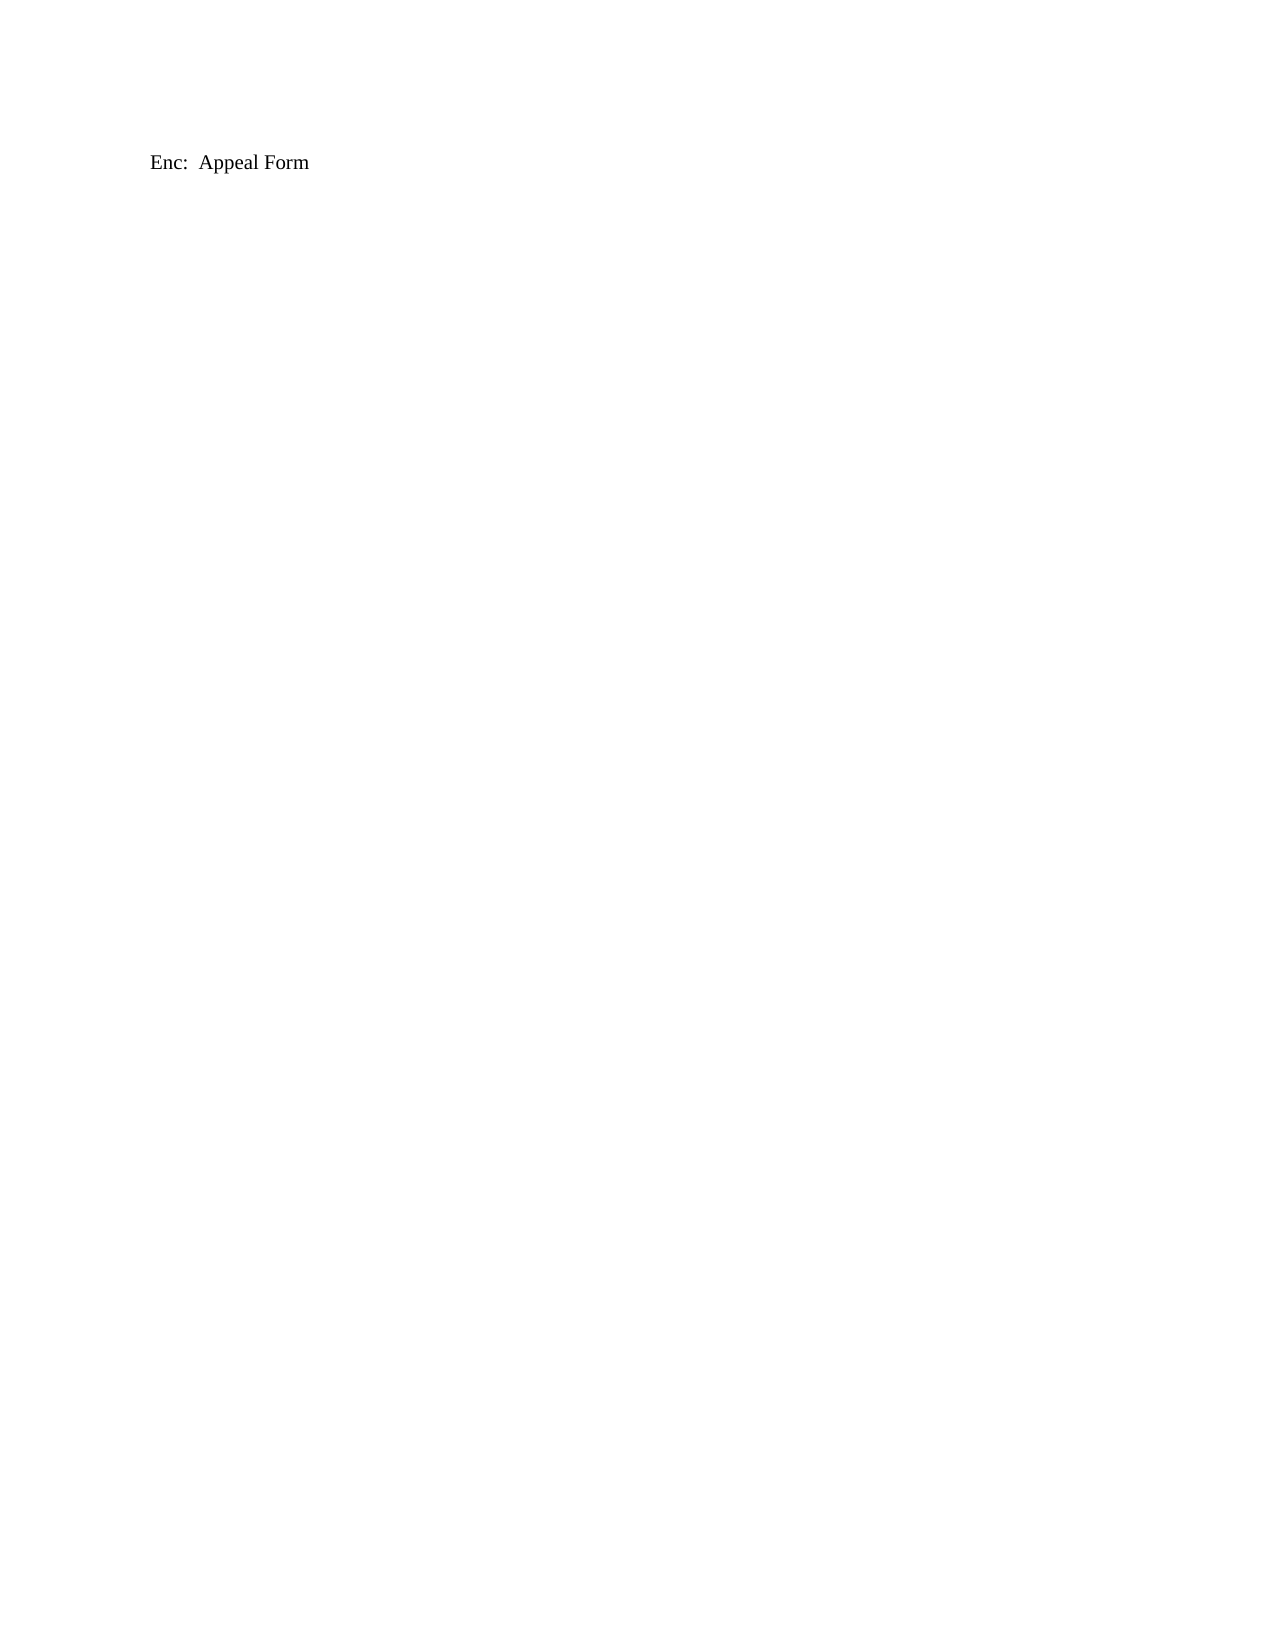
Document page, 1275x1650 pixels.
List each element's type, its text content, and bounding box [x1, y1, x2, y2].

text Enc: Appeal Form [150, 150, 1125, 174]
